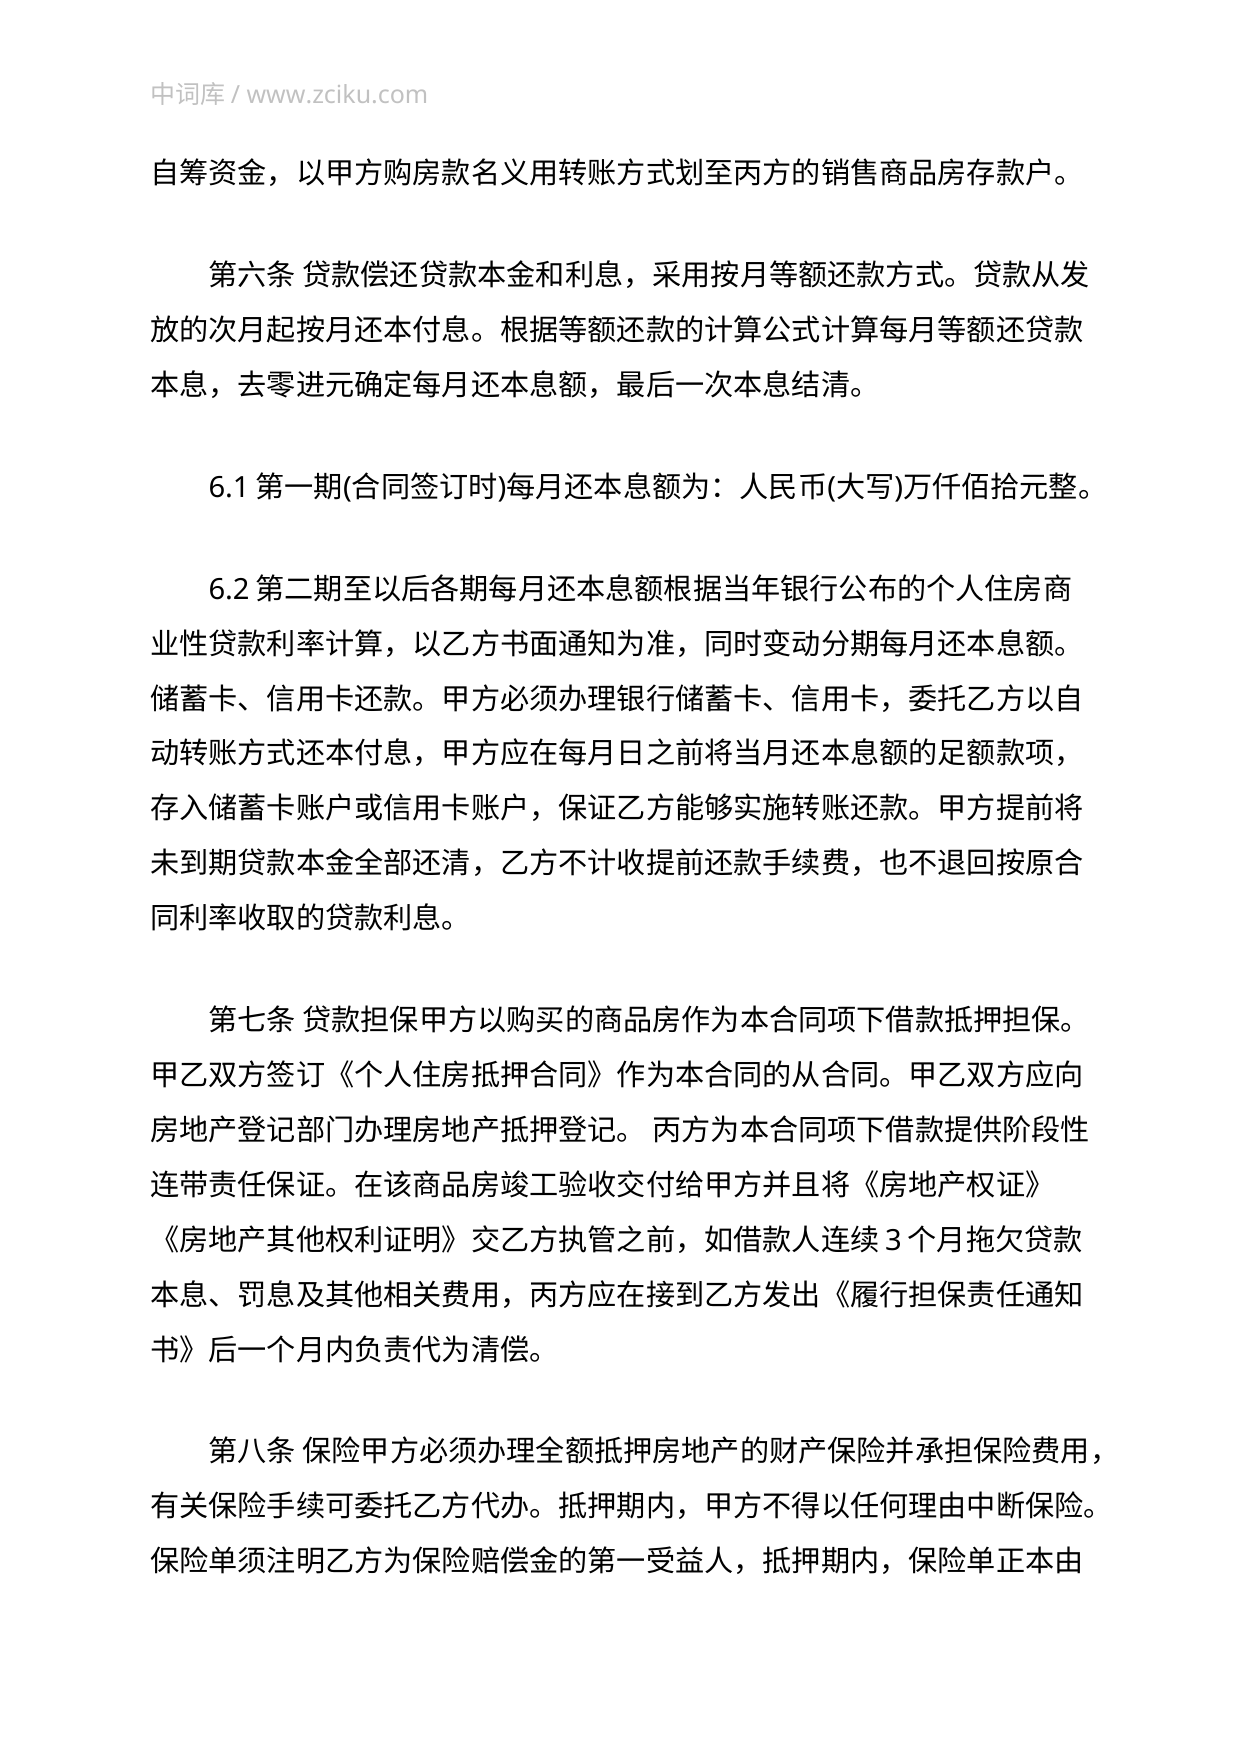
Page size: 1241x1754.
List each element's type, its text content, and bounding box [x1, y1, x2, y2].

text 第七条 贷款担保甲方以购买的商品房作为本合同项下借款抵押担保。甲乙双方签订《个人住房抵押合同》作为本合同的从合同。甲乙双方应向房地产登记部门办理房地产抵押登记。 丙方为本合同项下借款提供阶段性连带责任保证。在该商品房竣工验收交付给甲方并且将《房地产权证》《房地产其他权利证明》交乙方执管之前，如借款人连续3个月拖欠贷款本息、罚息及其他相关费用，丙方应在接到乙方发出《履行担保责任通知书》后一个月内负责代为清偿。 [150, 997, 1090, 1368]
text 第六条 贷款偿还贷款本金和利息，采用按月等额还款方式。贷款从发放的次月起按月还本付息。根据等额还款的计算公式计算每月等额还贷款本息，去零进元确定每月还本息额，最后一次本息结清。 [150, 252, 1090, 404]
text 6.2第二期至以后各期每月还本息额根据当年银行公布的个人住房商业性贷款利率计算，以乙方书面通知为准，同时变动分期每月还本息额。储蓄卡、信用卡还款。甲方必须办理银行储蓄卡、信用卡，委托乙方以自动转账方式还本付息，甲方应在每月日之前将当月还本息额的足额款项，存入储蓄卡账户或信用卡账户，保证乙方能够实施转账还款。甲方提前将未到期贷款本金全部还清，乙方不计收提前还款手续费，也不退回按原合同利率收取的贷款利息。 [150, 565, 1090, 937]
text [150, 1428, 1090, 1580]
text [150, 150, 1090, 192]
text 6.1第一期(合同签订时)每月还本息额为：人民币(大写)万仟佰拾元整。 [150, 463, 1090, 506]
